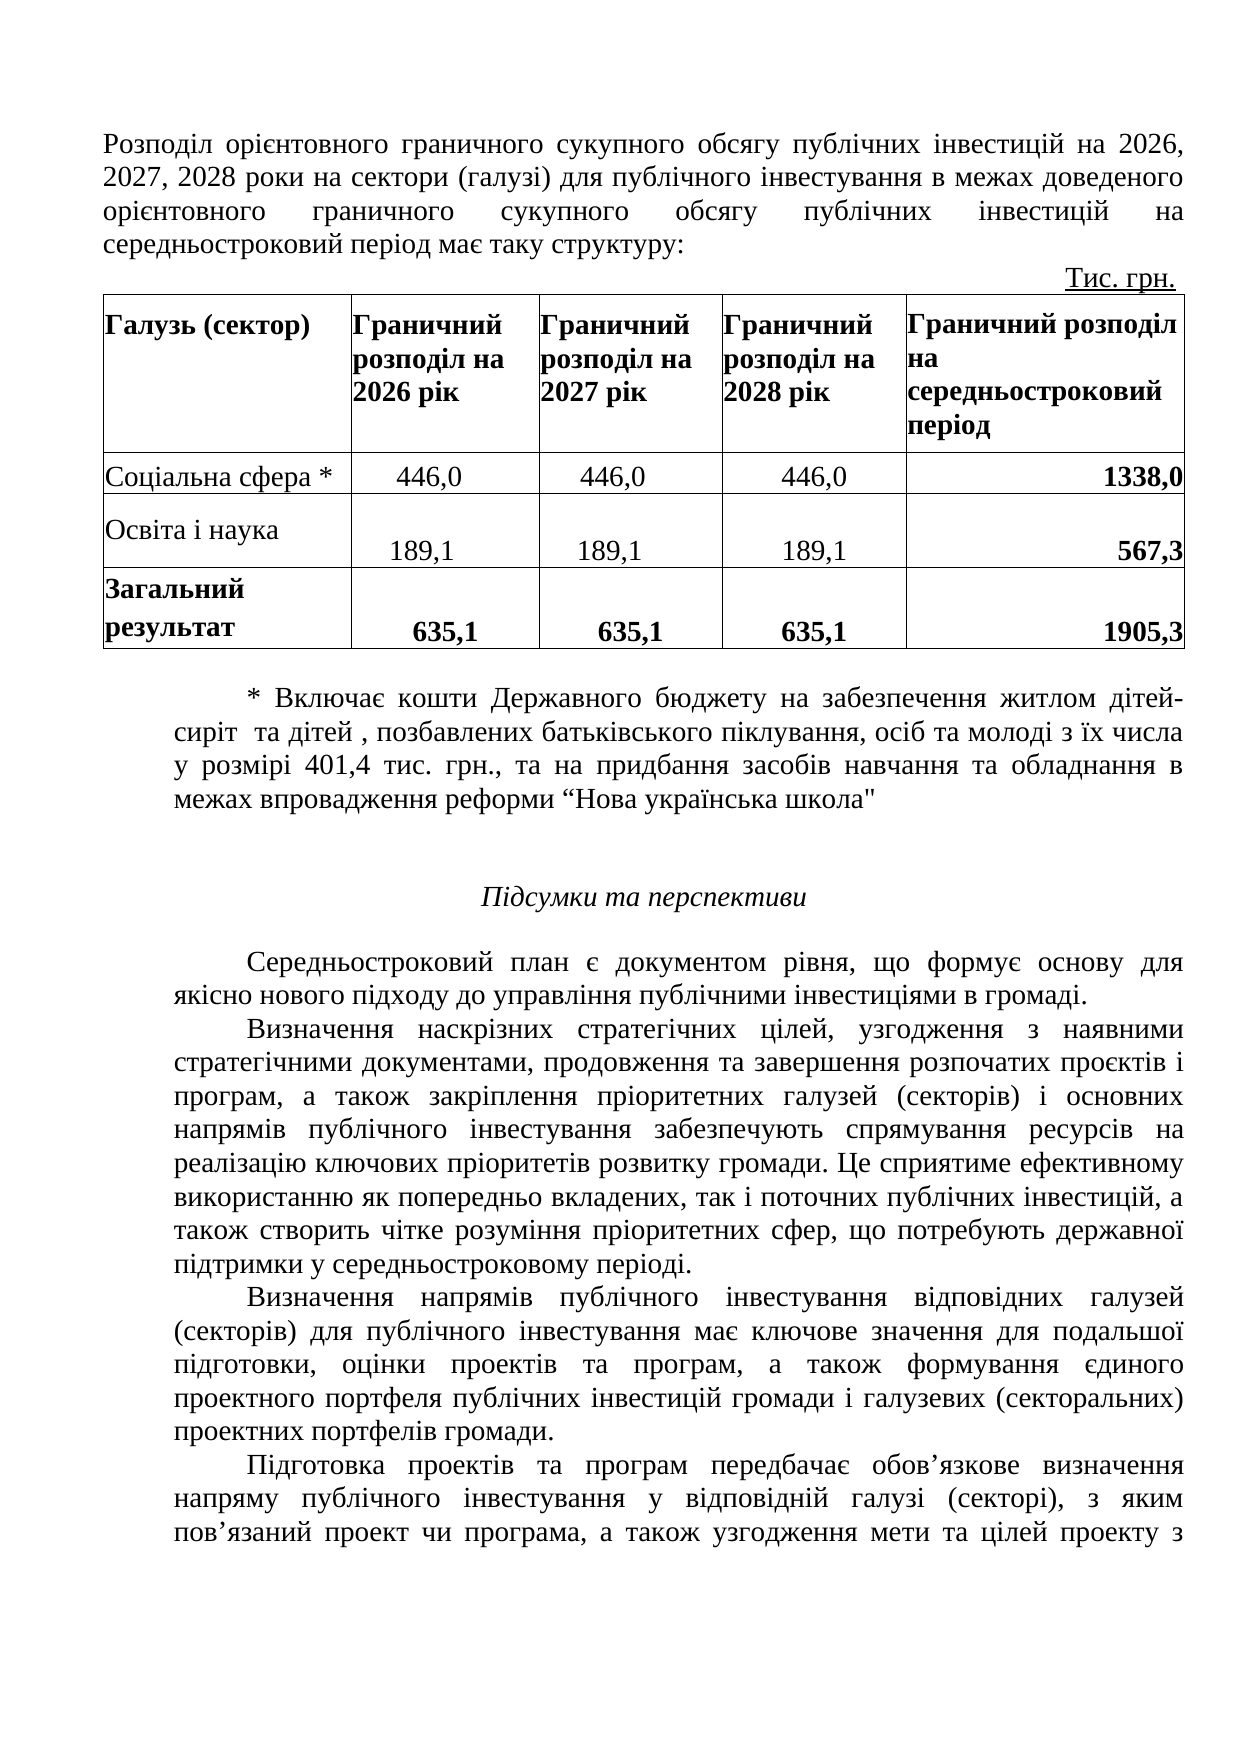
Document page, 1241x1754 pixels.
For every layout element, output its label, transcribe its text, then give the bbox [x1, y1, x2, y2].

table_cell 189,1 [723, 494, 906, 567]
text Середньостроковий план є документом рівня, що формує основу для якісно нового підходу до управління публічними інвестиціями в громаді. [173, 944, 1185, 1011]
table_cell 635,1 [723, 568, 906, 648]
table_header Граничний розподіл на 2027 рік [540, 295, 722, 452]
table_header Граничний розподіл на 2026 рік [352, 295, 539, 452]
text Підсумки та перспективи [103, 879, 1185, 913]
table_cell 635,1 [540, 568, 722, 648]
text Тис. грн. [1065, 260, 1185, 294]
table_cell 1905,3 [907, 568, 1184, 648]
table_cell 446,0 [352, 453, 539, 493]
table_header Граничний розподіл на середньостроковий період [907, 295, 1184, 452]
table_cell Освіта і наука [104, 494, 351, 567]
text Розподіл орієнтовного граничного сукупного обсягу публічних інвестицій на 2026, 2027, 2028 роки на сектори (галузі) для публічного інвестування в межах доведеного орієнтовного граничного сукупного обсягу публічних інвестицій на середньостроковий період має таку структуру: [103, 126, 1185, 260]
table_cell 446,0 [540, 453, 722, 493]
table_cell 635,1 [352, 568, 539, 648]
text Визначення наскрізних стратегічних цілей, узгодження з наявними стратегічними документами, продовження та завершення розпочатих проєктів і програм, а також закріплення пріоритетних галузей (секторів) і основних напрямів публічного інвестування забезпечують спрямування ресурсів на реалізацію ключових пріоритетів розвитку громади. Це сприятиме ефективному використанню як попередньо вкладених, так і поточних публічних інвестицій, а також створить чітке розуміння пріоритетних сфер, що потребують державної підтримки у середньостроковому періоді. [173, 1011, 1185, 1279]
table_cell 446,0 [723, 453, 906, 493]
table_cell Соціальна сфера * [104, 453, 351, 493]
table_cell 189,1 [540, 494, 722, 567]
text Визначення напрямів публічного інвестування відповідних галузей (секторів) для публічного інвестування має ключове значення для подальшої підготовки, оцінки проектів та програм, а також формування єдиного проектного портфеля публічних інвестицій громади і галузевих (секторальних) проектних портфелів громади. [173, 1279, 1185, 1447]
table_cell Загальний результат [104, 568, 351, 648]
table_cell 1338,0 [907, 453, 1184, 493]
table_cell 189,1 [352, 494, 539, 567]
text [173, 1447, 1185, 1548]
table_cell 567,3 [907, 494, 1184, 567]
table_header Галузь (сектор) [104, 295, 351, 452]
text * Включає кошти Державного бюджету на забезпечення житлом дітей-сиріт та дітей , позбавлених батьківського піклування, осіб та молоді з їх числа у розмірі 401,4 тис. грн., та на придбання засобів навчання та обладнання в межах впровадження реформи “Нова українська школа" [173, 680, 1185, 814]
table_header Граничний розподіл на 2028 рік [723, 295, 906, 452]
